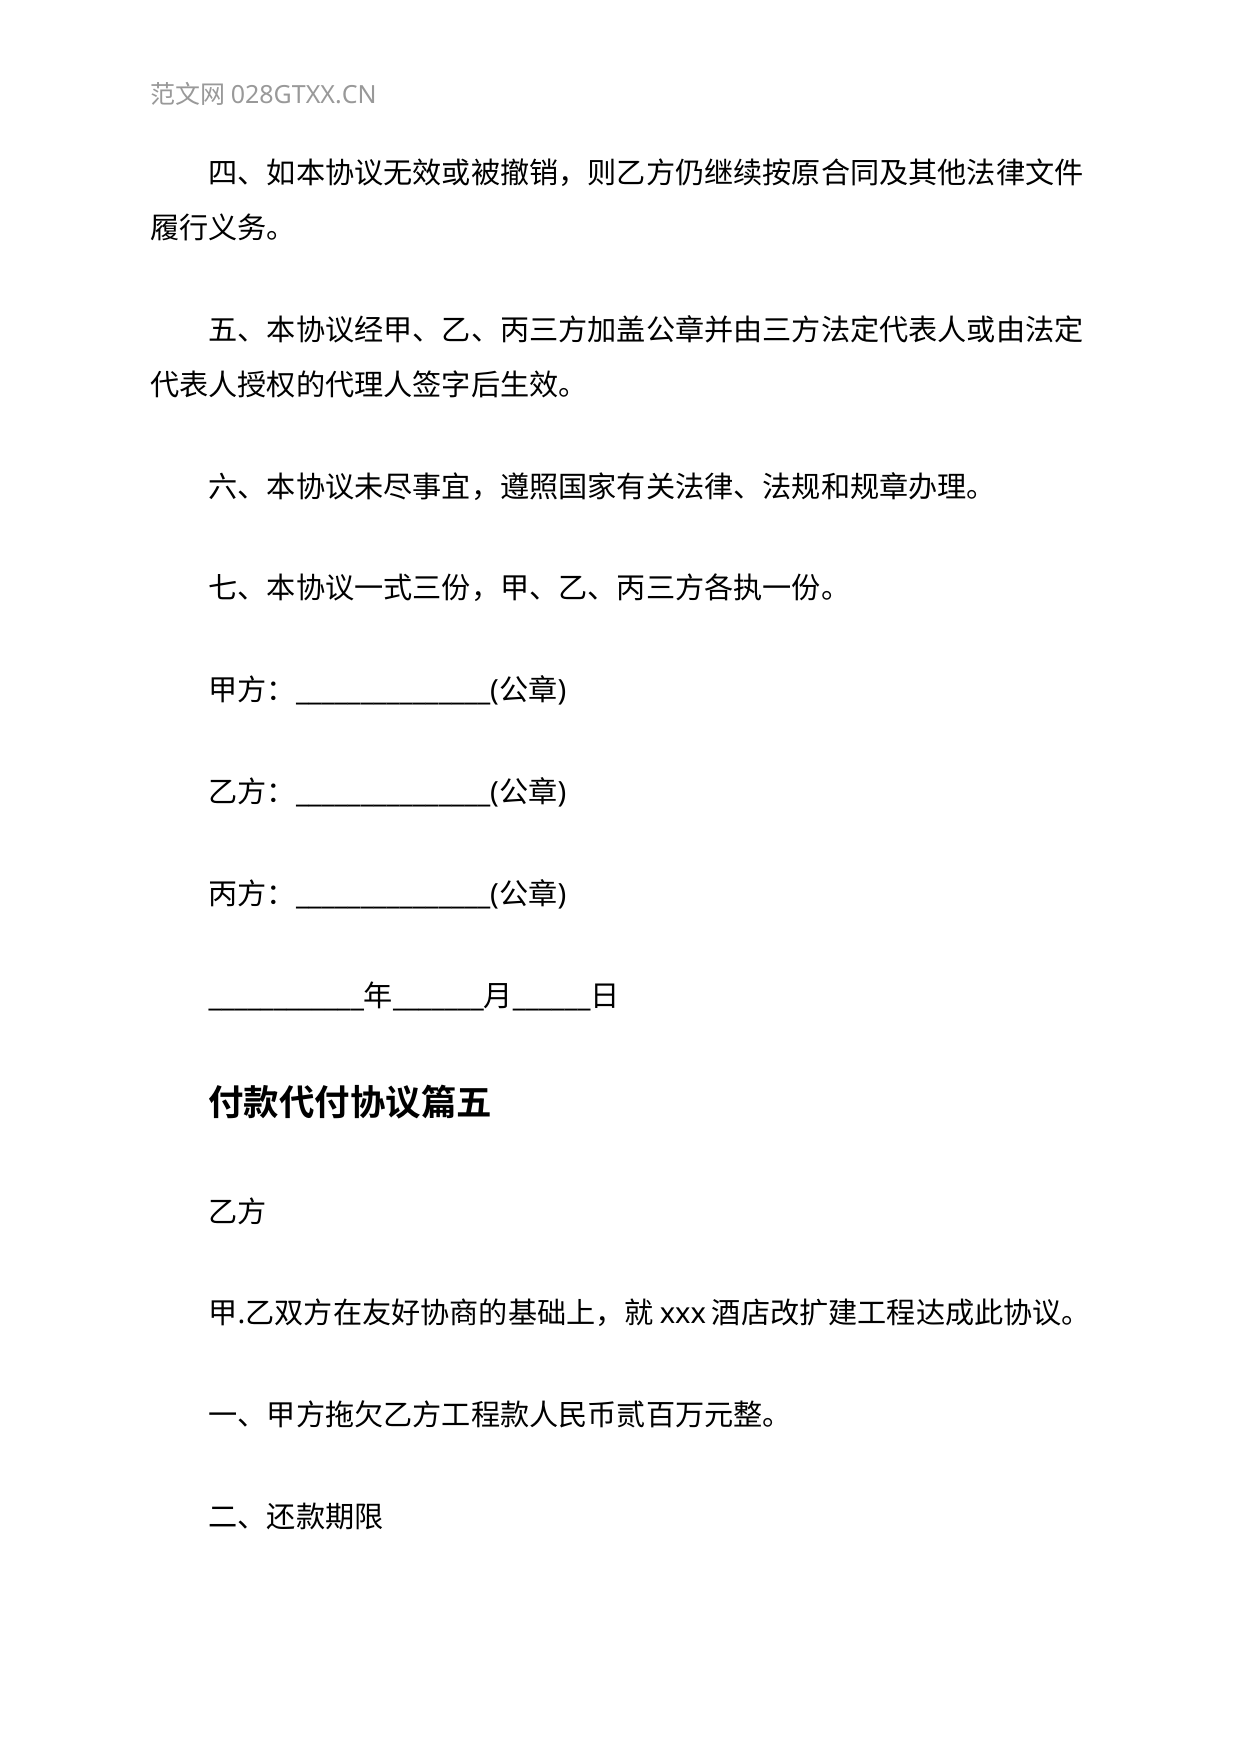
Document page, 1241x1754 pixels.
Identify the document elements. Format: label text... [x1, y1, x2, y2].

text 甲.乙双方在友好协商的基础上，就xxx酒店改扩建工程达成此协议。 [150, 1290, 1090, 1332]
text 一、甲方拖欠乙方工程款人民币贰百万元整。 [150, 1392, 1090, 1434]
text 五、本协议经甲、乙、丙三方加盖公章并由三方法定代表人或由法定代表人授权的代理人签字后生效。 [150, 307, 1090, 404]
text 乙方：_______________(公章) [150, 769, 1090, 811]
text 六、本协议未尽事宜，遵照国家有关法律、法规和规章办理。 [150, 463, 1090, 506]
text 七、本协议一式三份，甲、乙、丙三方各执一份。 [150, 565, 1090, 607]
text ____________年_______月______日 [150, 973, 1090, 1015]
text 付款代付协议篇五 [150, 1075, 1090, 1126]
text 四、如本协议无效或被撤销，则乙方仍继续按原合同及其他法律文件履行义务。 [150, 150, 1090, 247]
text 乙方 [150, 1188, 1090, 1231]
text 丙方：_______________(公章) [150, 871, 1090, 913]
text 甲方：_______________(公章) [150, 667, 1090, 709]
text 二、还款期限 [150, 1494, 1090, 1536]
